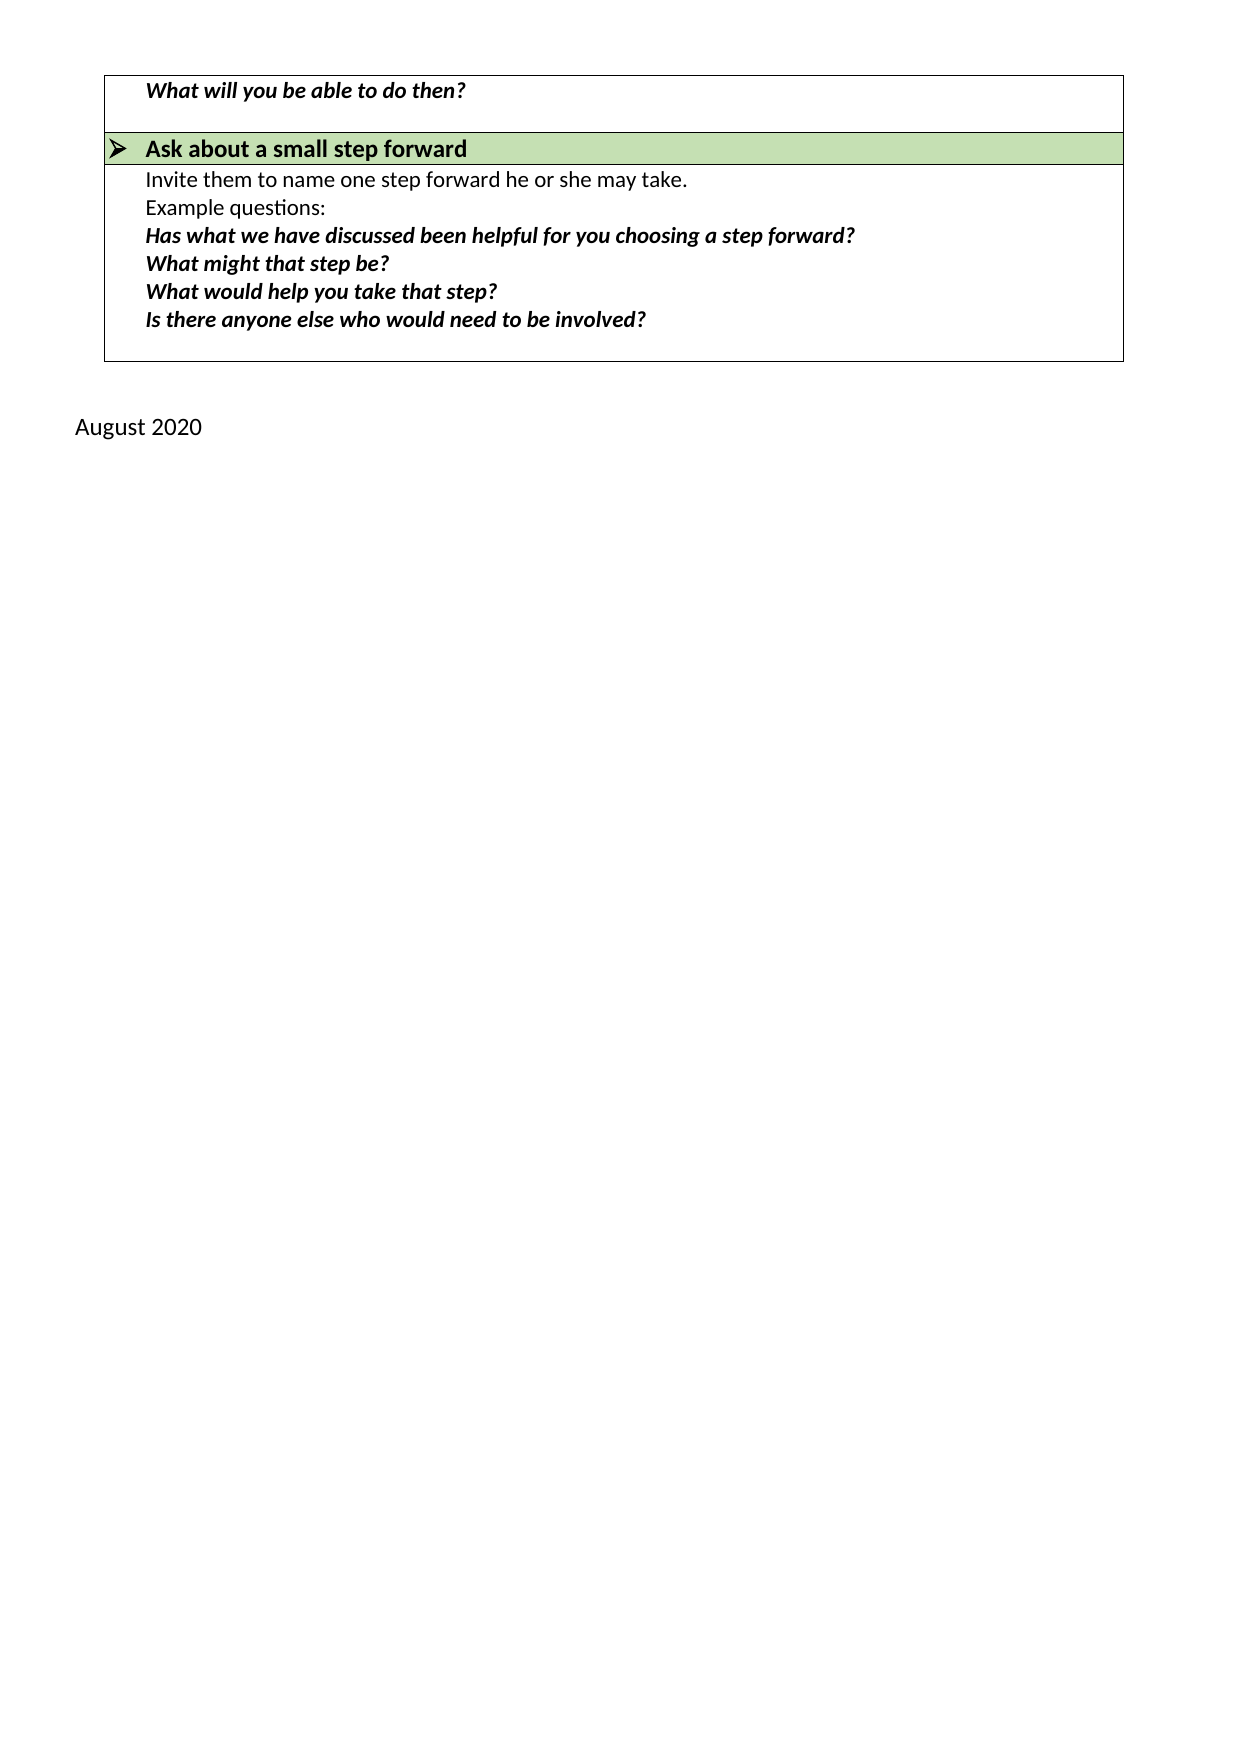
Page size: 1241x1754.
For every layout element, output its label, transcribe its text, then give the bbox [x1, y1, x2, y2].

table_cell Ask about a small step forward [105, 133, 1123, 164]
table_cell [105, 76, 1123, 132]
table_cell Invite them to name one step forward he or she may take. Example questions: Has what we have discussed been helpful for you choosing a step forward? What might that step be? What would help you take that step? Is there anyone else who would need to be involved? [105, 165, 1123, 361]
text August 2020 [75, 411, 1165, 442]
